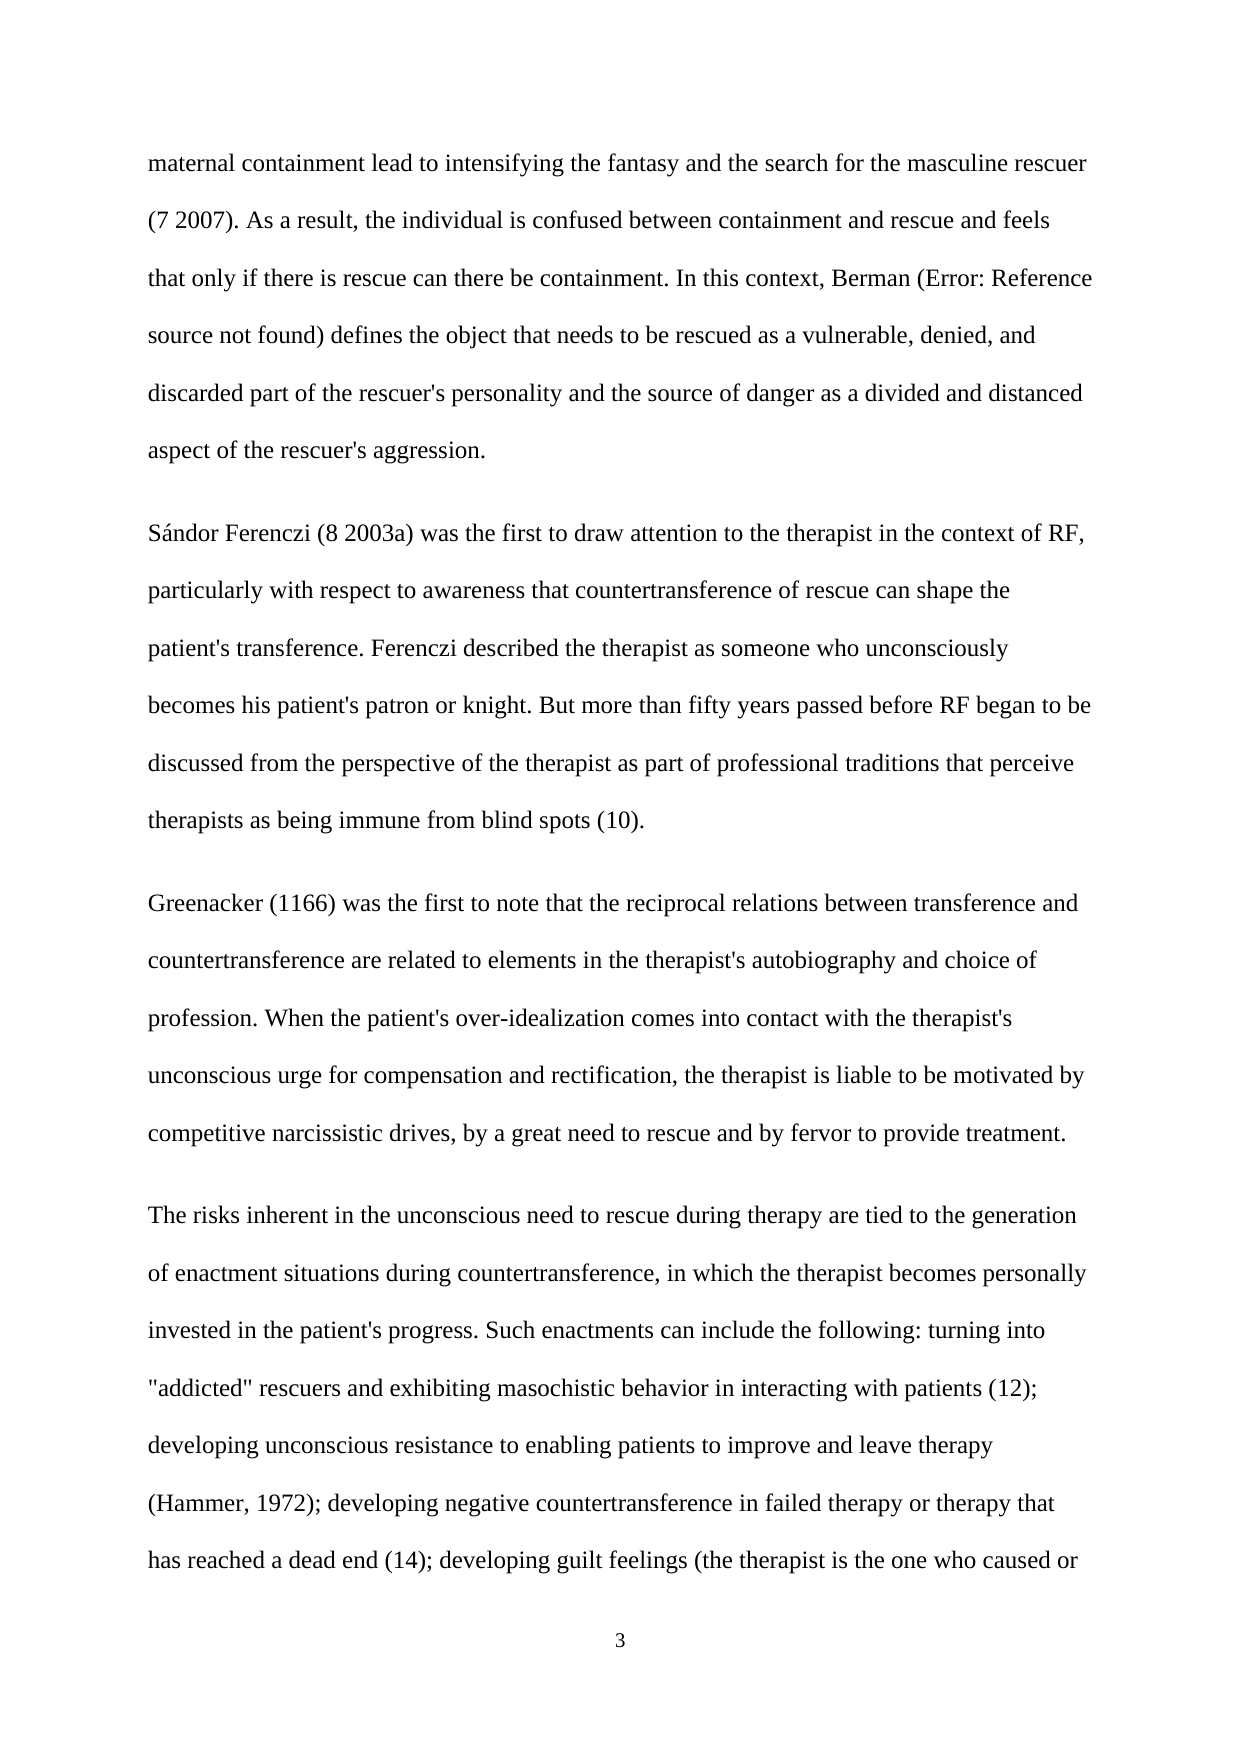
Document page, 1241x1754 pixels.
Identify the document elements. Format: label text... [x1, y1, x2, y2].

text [148, 148, 1092, 464]
text Greenacker (‎1966) was the first to note that the reciprocal relations between transference and countertransference are related to elements in the therapist's autobiography and choice of profession. When the patient's over-idealization comes into contact with the therapist's unconscious urge for compensation and rectification, the therapist is liable to be motivated by competitive narcissistic drives, by a great need to rescue and by fervor to provide treatment. [148, 888, 1092, 1146]
text Sándor Ferenczi (‎Berman, 2003a) was the first to draw attention to the therapist in the context of RF, particularly with respect to awareness that countertransference of rescue can shape the patient's transference. Ferenczi described the therapist as someone who unconsciously becomes his patient's patron or knight. But more than fifty years passed before RF began to be discussed from the perspective of the therapist as part of professional traditions that perceive therapists as being immune from blind spots (‎Berman, 2003b). [148, 518, 1092, 834]
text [148, 1200, 1092, 1574]
